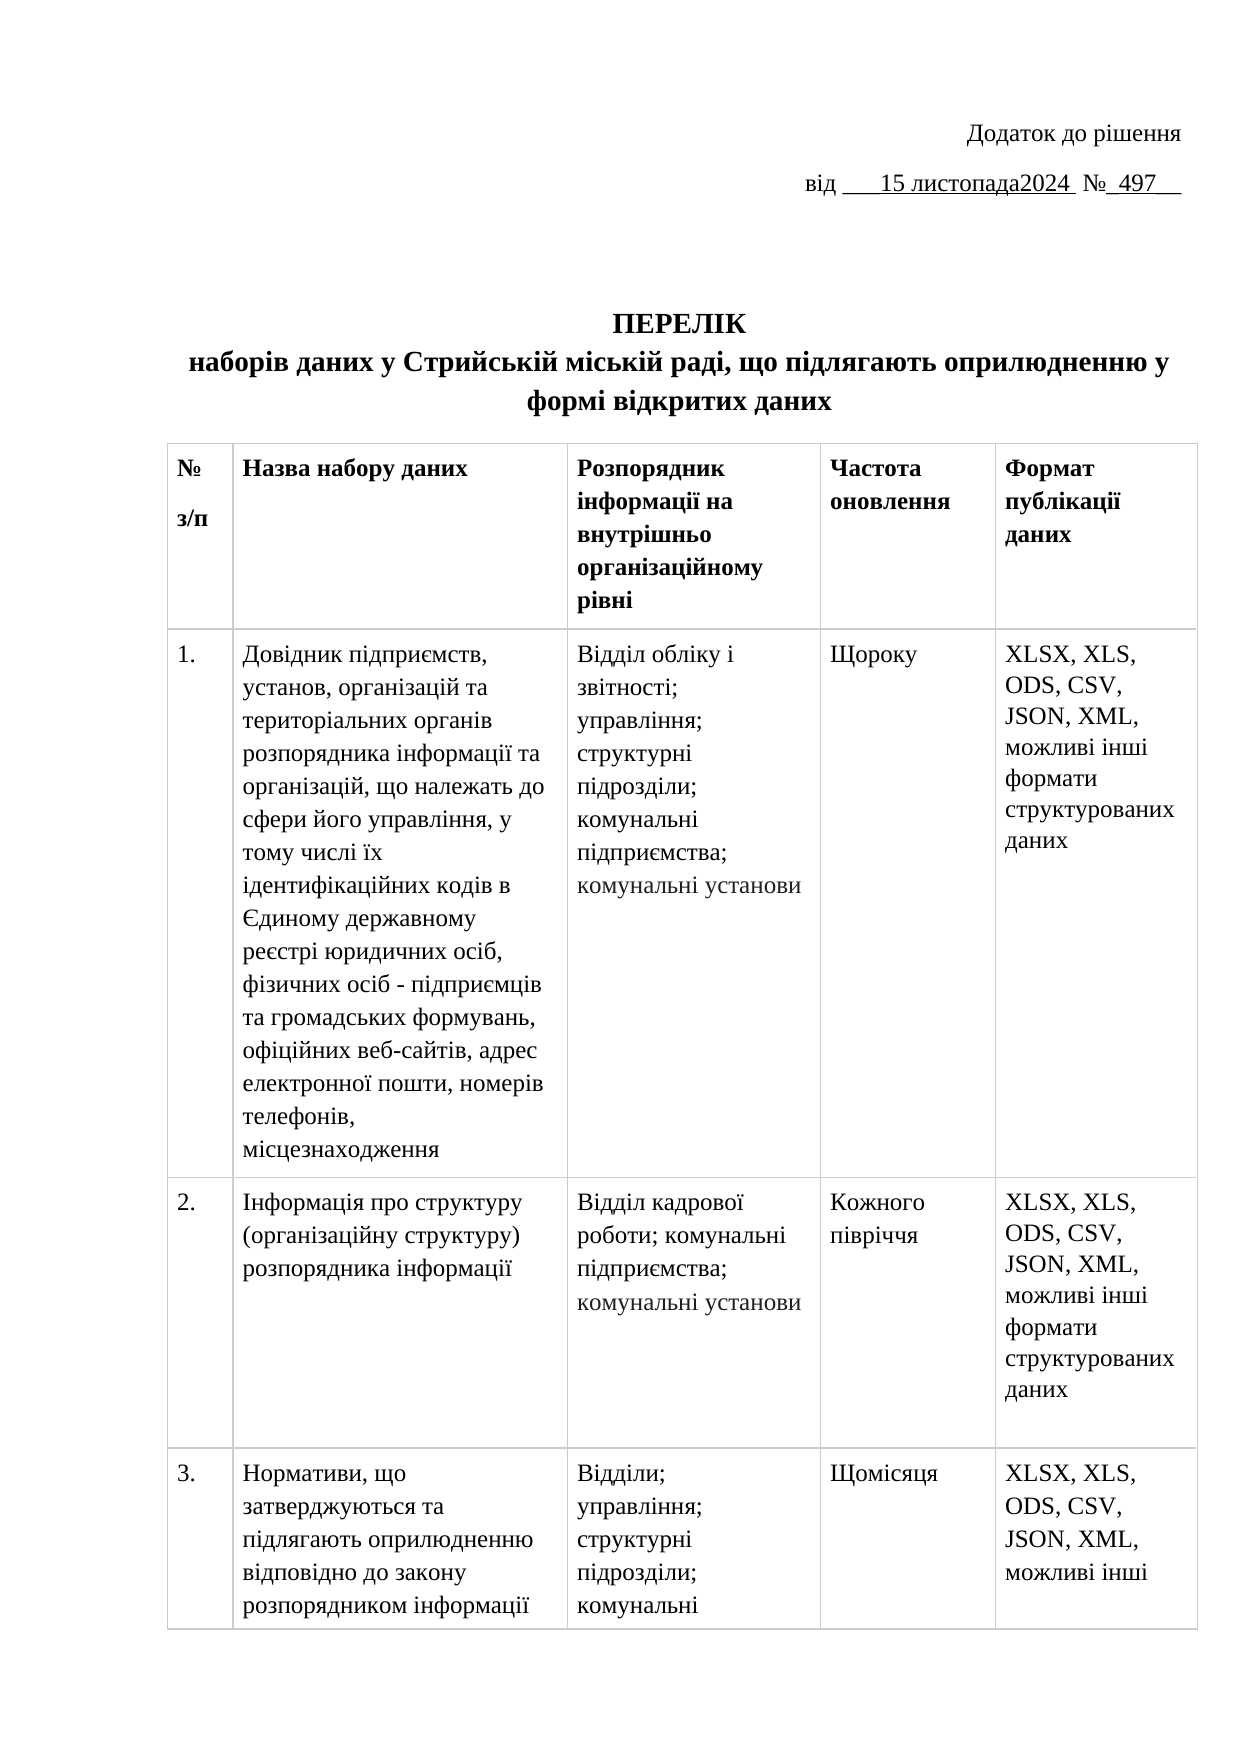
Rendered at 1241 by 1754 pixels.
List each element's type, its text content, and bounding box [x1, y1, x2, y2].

table_header № з/п [168, 444, 232, 628]
table_cell Відділ обліку і звітності; управління; структурні підрозділи; комунальні підприємства; комунальні установи [568, 630, 820, 1177]
table_header Назва набору даних [234, 444, 567, 628]
table_cell 1. [168, 630, 232, 1177]
table_header Частота оновлення [821, 444, 995, 628]
table_header Формат публікації даних [996, 444, 1197, 628]
table_header Розпорядник інформації на внутрішньо організаційному рівні [568, 444, 820, 628]
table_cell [996, 1447, 1197, 1628]
table_cell Щороку [821, 630, 995, 1177]
table_cell 3. [168, 1449, 232, 1628]
table_cell Щомісяця [821, 1449, 995, 1628]
subtitle ПЕРЕЛІК [177, 306, 1181, 339]
table_cell XLSX, XLS, ODS, CSV, JSON, XML, можливі інші формати структурованих даних [996, 628, 1197, 1177]
table_cell Кожного півріччя [821, 1178, 995, 1447]
table_cell XLSX, XLS, ODS, CSV, JSON, XML, можливі інші формати структурованих даних [996, 1177, 1197, 1447]
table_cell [234, 1449, 567, 1628]
table_cell Довідник підприємств, установ, організацій та територіальних органів розпорядника інформації та організацій, що належать до сфери його управління, у тому числі їх ідентифікаційних кодів в Єдиному державному реєстрі юридичних осіб, фізичних осіб - підприємців та громадських формувань, офіційних веб-сайтів, адрес електронної пошти, номерів телефонів, місцезнаходження [234, 630, 567, 1177]
text наборів даних у Стрийській міській раді, що підлягають оприлюдненню у формі відкритих даних [177, 344, 1181, 417]
table_cell 2. [168, 1178, 232, 1447]
table_cell Відділ кадрової роботи; комунальні підприємства; комунальні установи [568, 1178, 820, 1447]
table_cell Інформація про структуру (організаційну структуру) розпорядника інформації [234, 1178, 567, 1447]
text Додаток до рішення [177, 118, 1181, 147]
text від ___15 листопада2024 №_497__ [177, 168, 1181, 197]
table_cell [568, 1449, 820, 1628]
